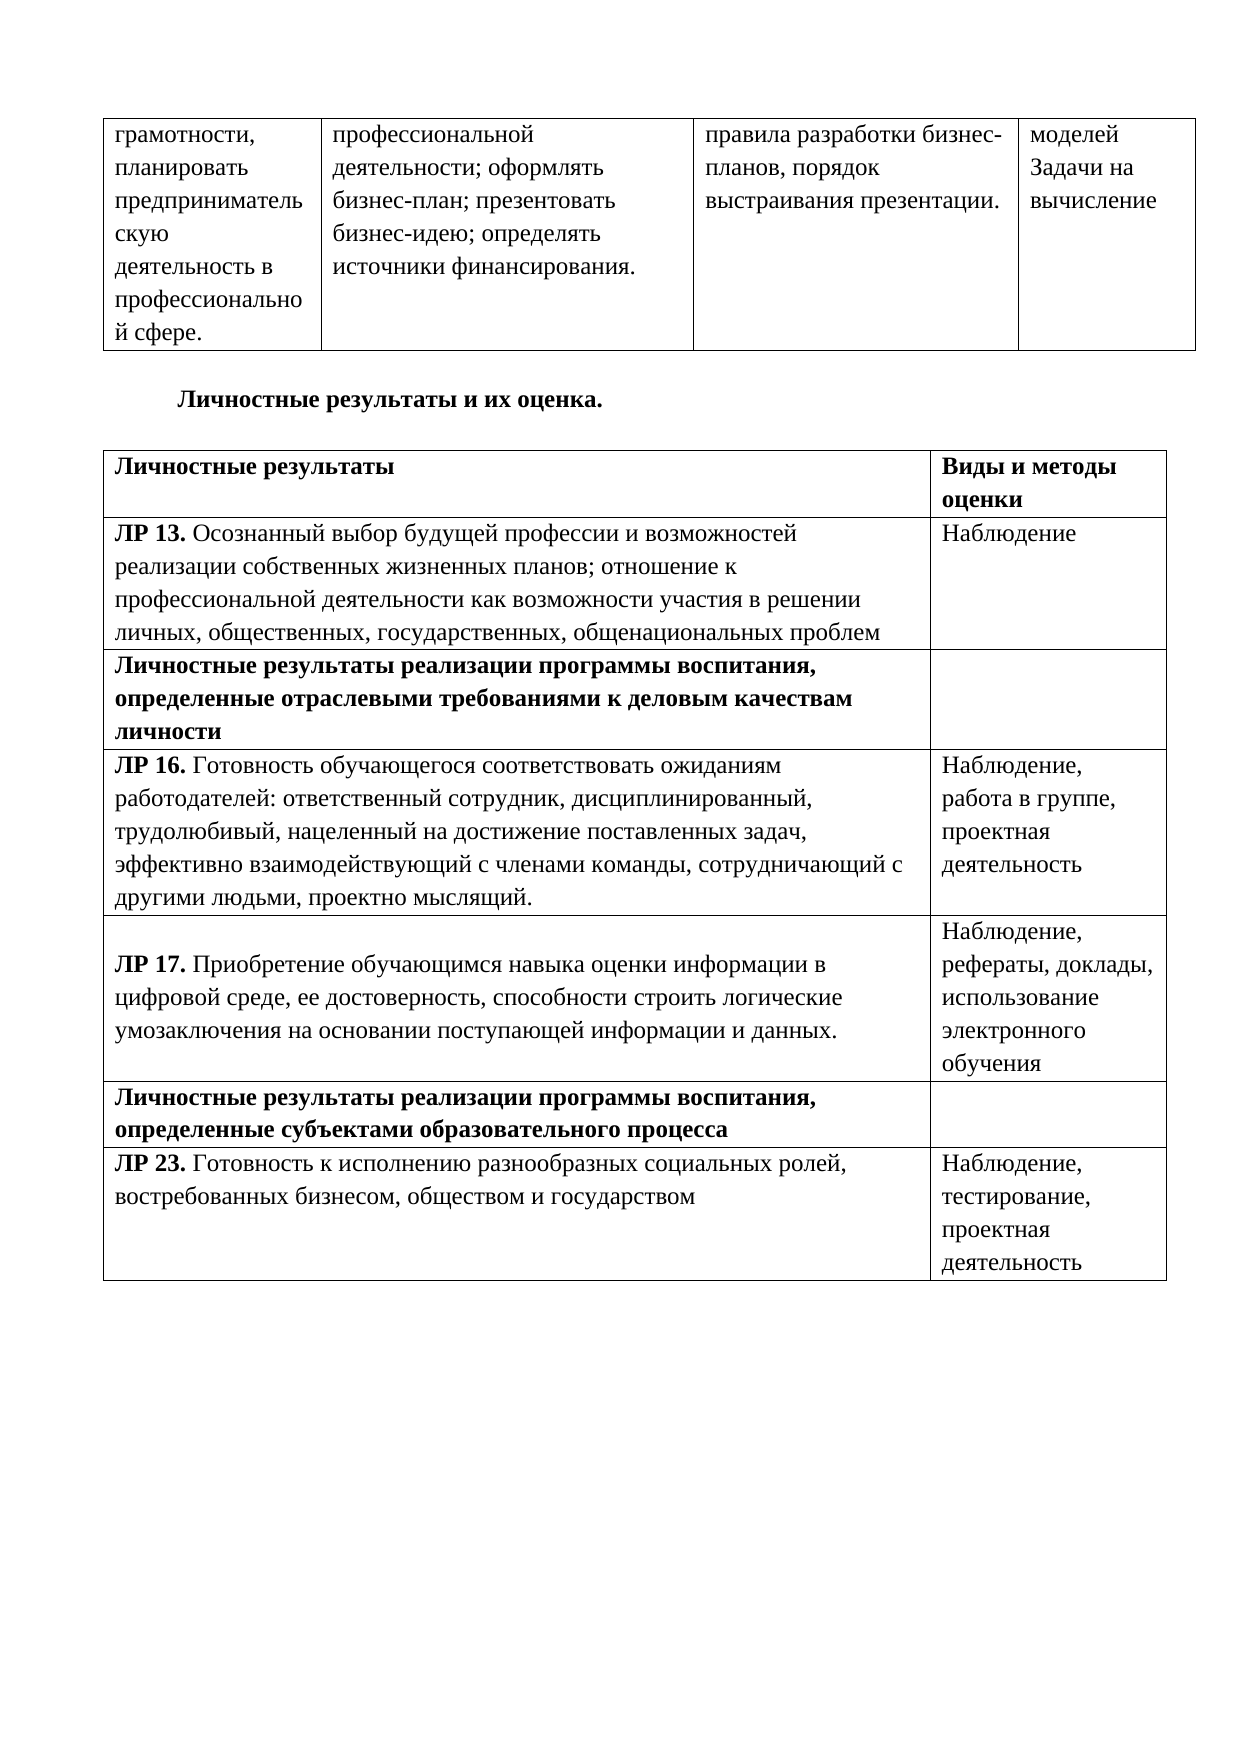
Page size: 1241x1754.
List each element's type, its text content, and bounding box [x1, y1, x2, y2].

table_cell Наблюдение, рефераты, доклады, использование электронного обучения [931, 916, 1166, 1081]
table_cell ЛР 23. Готовность к исполнению разнообразных социальных ролей, востребованных бизнесом, обществом и государством [104, 1148, 930, 1280]
table_cell Наблюдение, тестирование, проектная деятельность [931, 1148, 1166, 1280]
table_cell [694, 119, 1018, 350]
table_cell Личностные результаты реализации программы воспитания, определенные субъектами образовательного процесса [104, 1082, 930, 1147]
text Личностные результаты и их оценка. [177, 384, 1152, 413]
table_cell ЛР 17. Приобретение обучающимся навыка оценки информации в цифровой среде, ее достоверность, способности строить логические умозаключения на основании поступающей информации и данных. [104, 916, 930, 1081]
table_header Виды и методы оценки [931, 451, 1166, 517]
table_cell [931, 1082, 1166, 1147]
table_cell ЛР 16. Готовность обучающегося соответствовать ожиданиям работодателей: ответственный сотрудник, дисциплинированный, трудолюбивый, нацеленный на достижение поставленных задач, эффективно взаимодействующий с членами команды, сотрудничающий с другими людьми, проектно мыслящий. [104, 750, 930, 915]
table_cell Наблюдение, работа в группе, проектная деятельность [931, 750, 1166, 915]
table_header Личностные результаты [104, 451, 930, 517]
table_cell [322, 119, 693, 350]
table_cell Личностные результаты реализации программы воспитания, определенные отраслевыми требованиями к деловым качествам личности [104, 650, 930, 749]
table_cell [931, 650, 1166, 749]
table_cell Наблюдение [931, 518, 1166, 649]
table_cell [1019, 119, 1195, 350]
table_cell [104, 119, 321, 350]
table_cell ЛР 13. Осознанный выбор будущей профессии и возможностей реализации собственных жизненных планов; отношение к профессиональной деятельности как возможности участия в решении личных, общественных, государственных, общенациональных проблем [104, 518, 930, 649]
